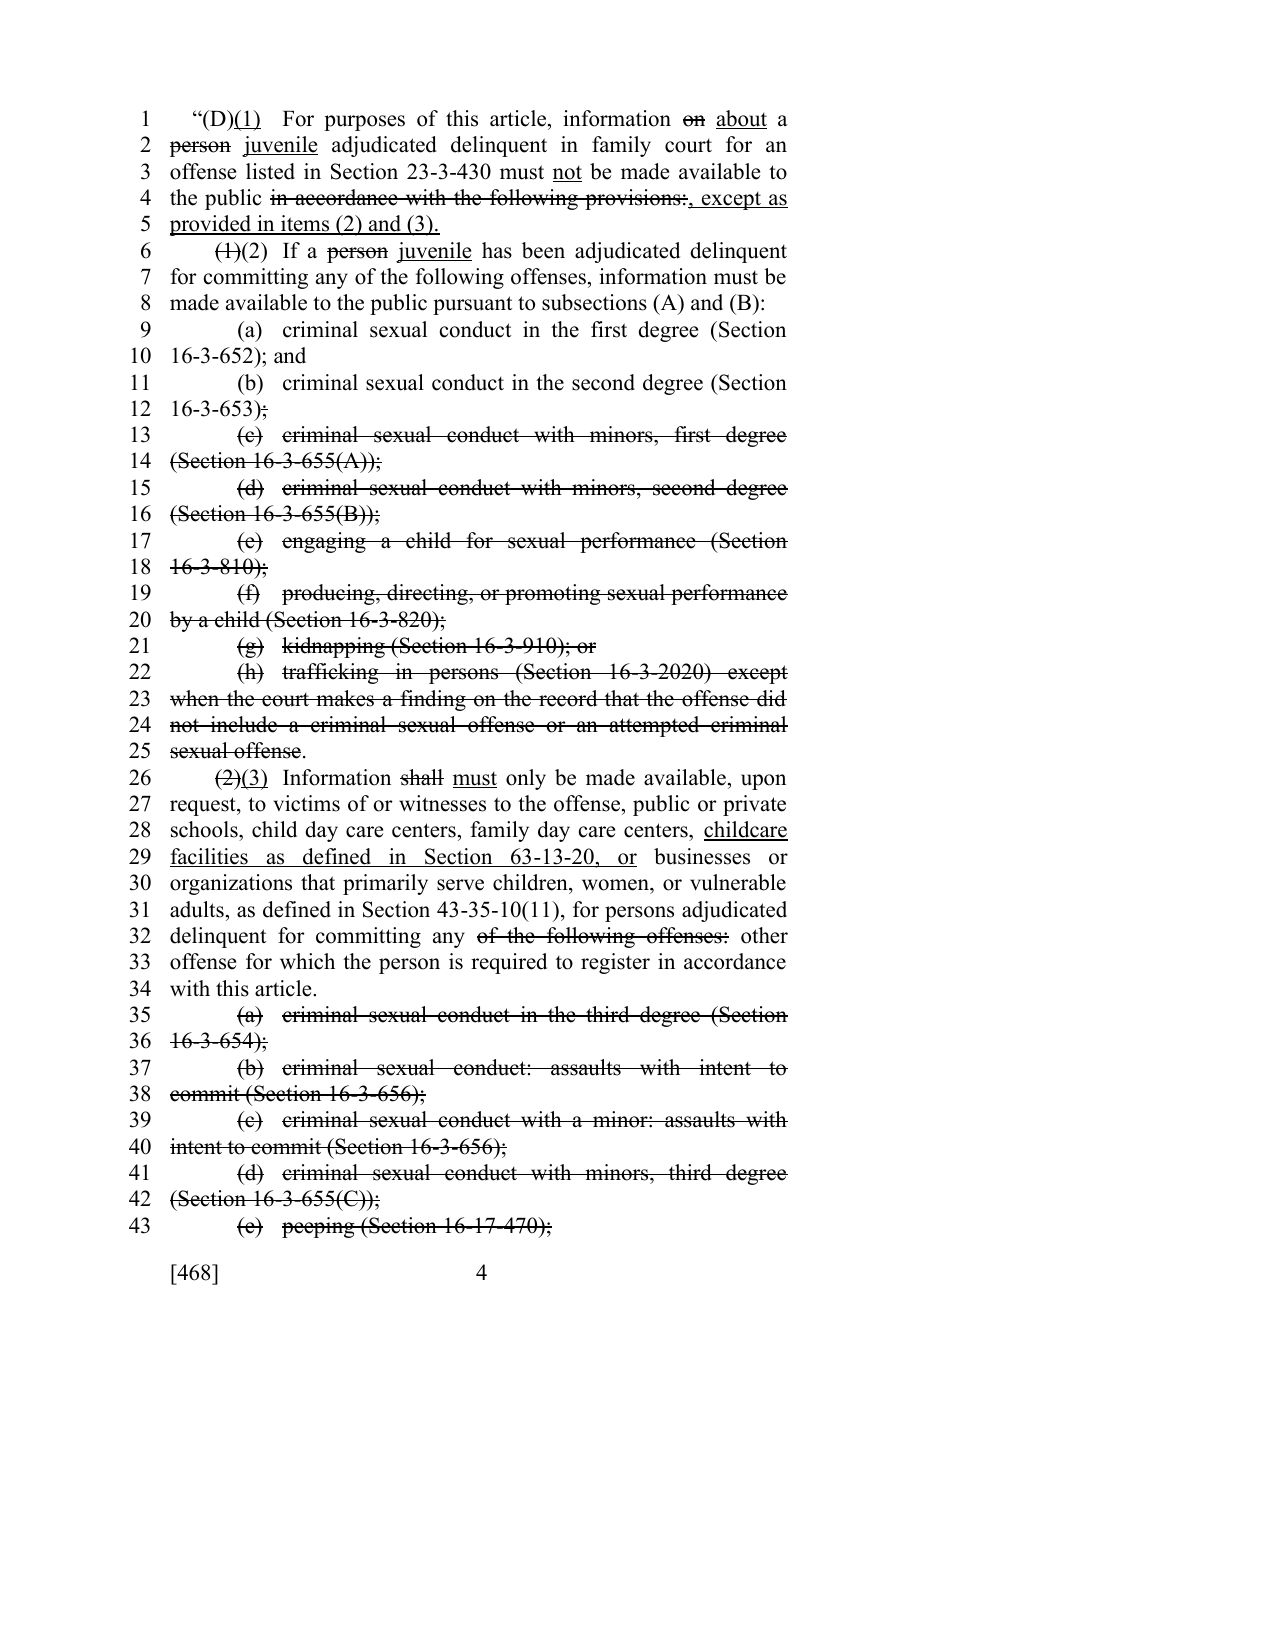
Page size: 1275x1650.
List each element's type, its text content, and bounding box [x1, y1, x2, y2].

text (d) criminal sexual conduct with minors, third degree (Section 16-3-655(C)); [169, 1159, 787, 1212]
text (h) trafficking in persons (Section 16-3-2020) except when the court makes a finding on the record that the offense did not include a criminal sexual offense or an attempted criminal sexual offense. [169, 658, 787, 699]
text (f) producing, directing, or promoting sexual performance by a child (Section 16-3-820); [169, 579, 787, 632]
text (1)(2) If a person juvenile has been adjudicated delinquent for committing any of the following offenses, information must be made available to the public pursuant to subsections (A) and (B): [169, 237, 787, 316]
text (c) criminal sexual conduct with a minor: assaults with intent to commit (Section 16-3-656); [169, 1106, 787, 1159]
text (b) criminal sexual conduct in the second degree (Section 16-3-653); [169, 368, 787, 421]
text (g) kidnapping (Section 16-3-910); or [169, 632, 787, 658]
text (d) criminal sexual conduct with minors, second degree (Section 16-3-655(B)); [169, 474, 787, 527]
text (a) criminal sexual conduct in the third degree (Section 16-3-654); [169, 1001, 787, 1054]
text (h) trafficking in persons (Section 16-3-2020) except when the court makes a finding on the record that the offense did not include a criminal sexual offense or an attempted criminal sexual offense. [169, 700, 787, 725]
text (b) criminal sexual conduct: assaults with intent to commit (Section 16-3-656); [169, 1054, 787, 1106]
text (e) engaging a child for sexual performance (Section 16-3-810); [169, 527, 787, 579]
text (c) criminal sexual conduct with minors, first degree (Section 16-3-655(A)); [169, 421, 787, 474]
text “(D)(1) For purposes of this article, information on about a person juvenile adjudicated delinquent in family court for an offense listed in Section 23-3-430 must not be made available to the public in accordance with the following provisions:, except as provided in items (2) and (3). [169, 105, 787, 237]
text (e) peeping (Section 16-17-470); [169, 1212, 787, 1238]
text (h) trafficking in persons (Section 16-3-2020) except when the court makes a finding on the record that the offense did not include a criminal sexual offense or an attempted criminal sexual offense. [169, 726, 787, 764]
text (a) criminal sexual conduct in the first degree (Section 16-3-652); and [169, 316, 787, 368]
text (2)(3) Information shall must only be made available, upon request, to victims of or witnesses to the offense, public or private schools, child day care centers, family day care centers, childcare facilities as defined in Section 63-13-20, or businesses or organizations that primarily serve children, women, or vulnerable adults, as defined in Section 43-35-10(11), for persons adjudicated delinquent for committing any of the following offenses: other offense for which the person is required to register in accordance with this article. [169, 764, 787, 1001]
